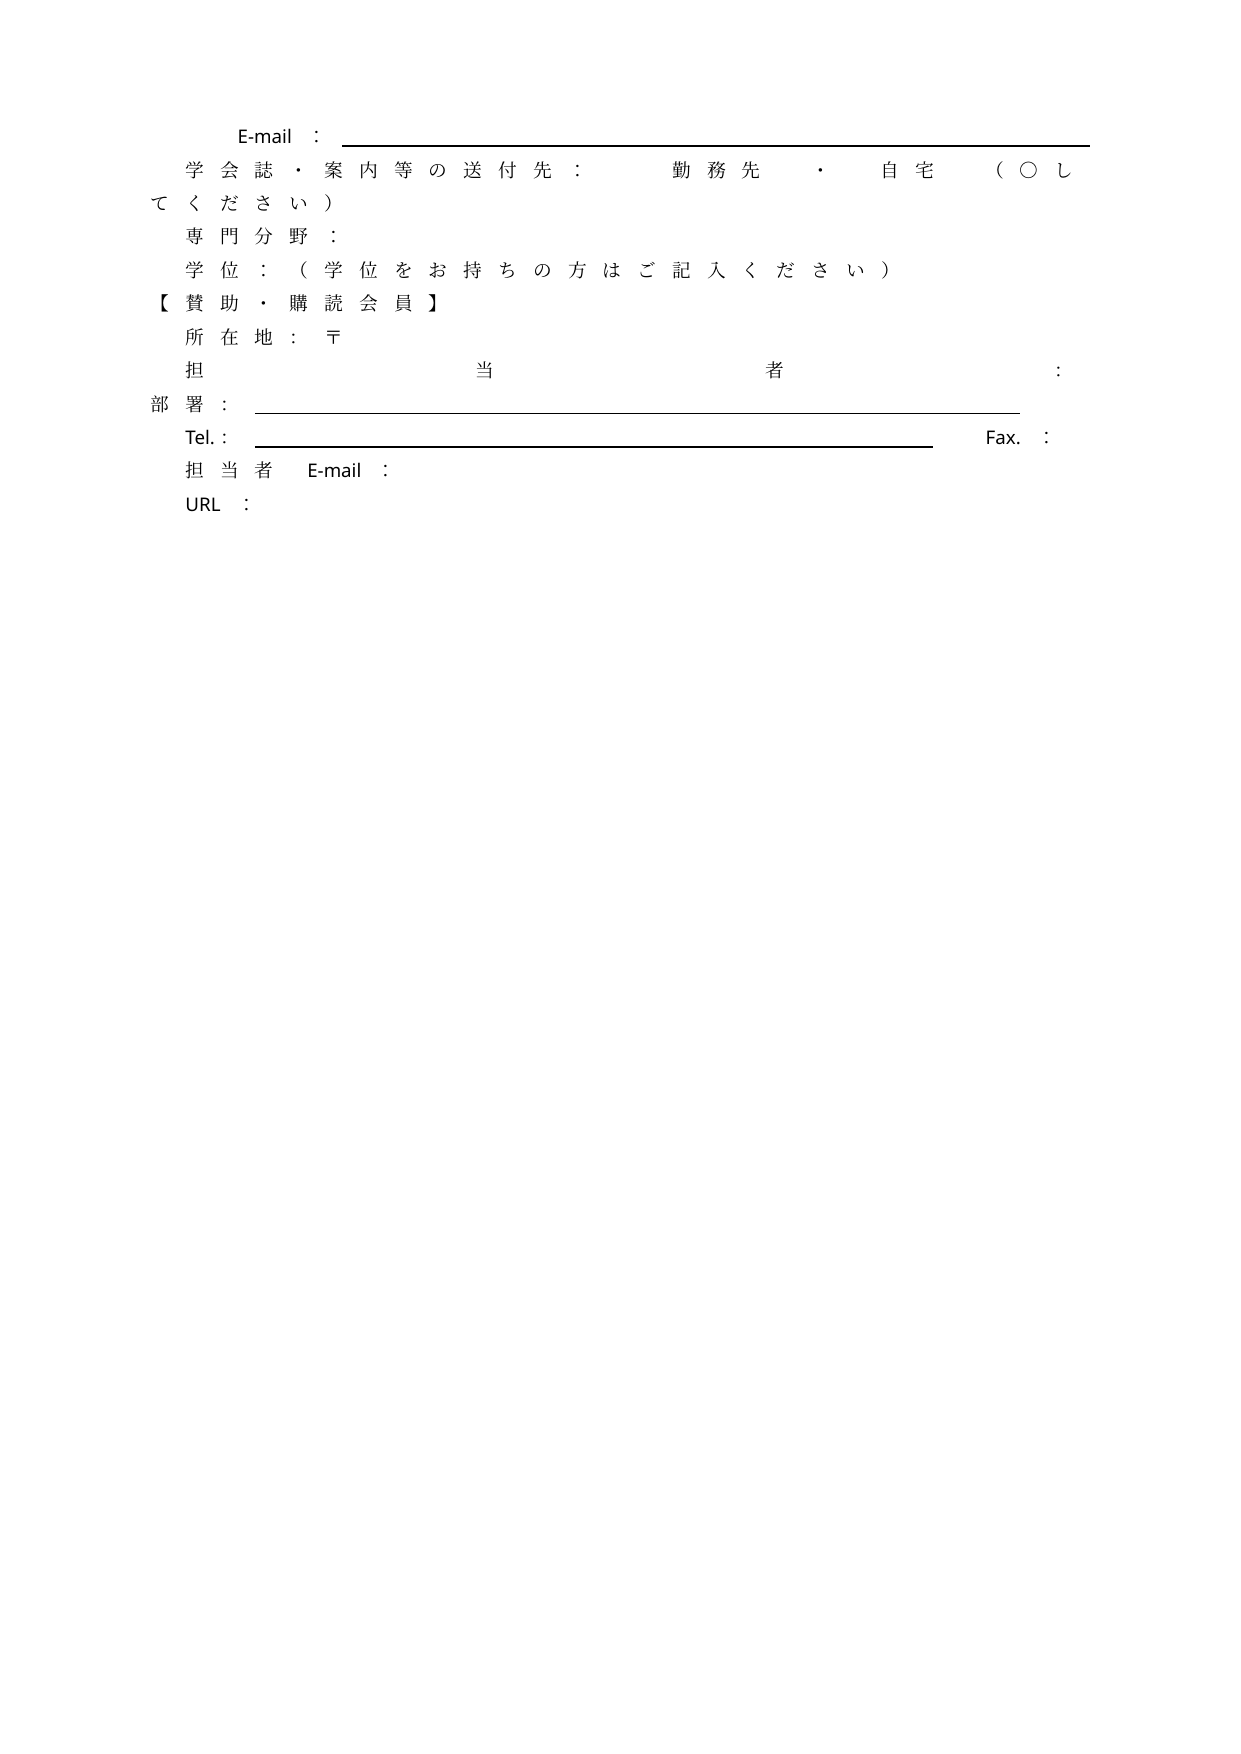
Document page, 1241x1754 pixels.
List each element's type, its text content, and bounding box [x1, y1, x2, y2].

text Tel.： Fax.： [150, 420, 1090, 453]
text 担当者 E-mail： [150, 453, 1090, 487]
text 所在地：〒 [150, 319, 1090, 353]
text 学位：（学位をお持ちの方はご記入ください） [150, 252, 1090, 286]
text 学会誌・案内等の送付先： 勤務先 ・ 自宅 （○してください） [150, 152, 1090, 219]
text URL： [150, 487, 1090, 520]
text 【賛助・購読会員】 [150, 286, 1090, 319]
text E-mail： [150, 119, 1090, 152]
text 担当者： 部署： [150, 353, 1090, 420]
text 専門分野： [150, 219, 1090, 252]
